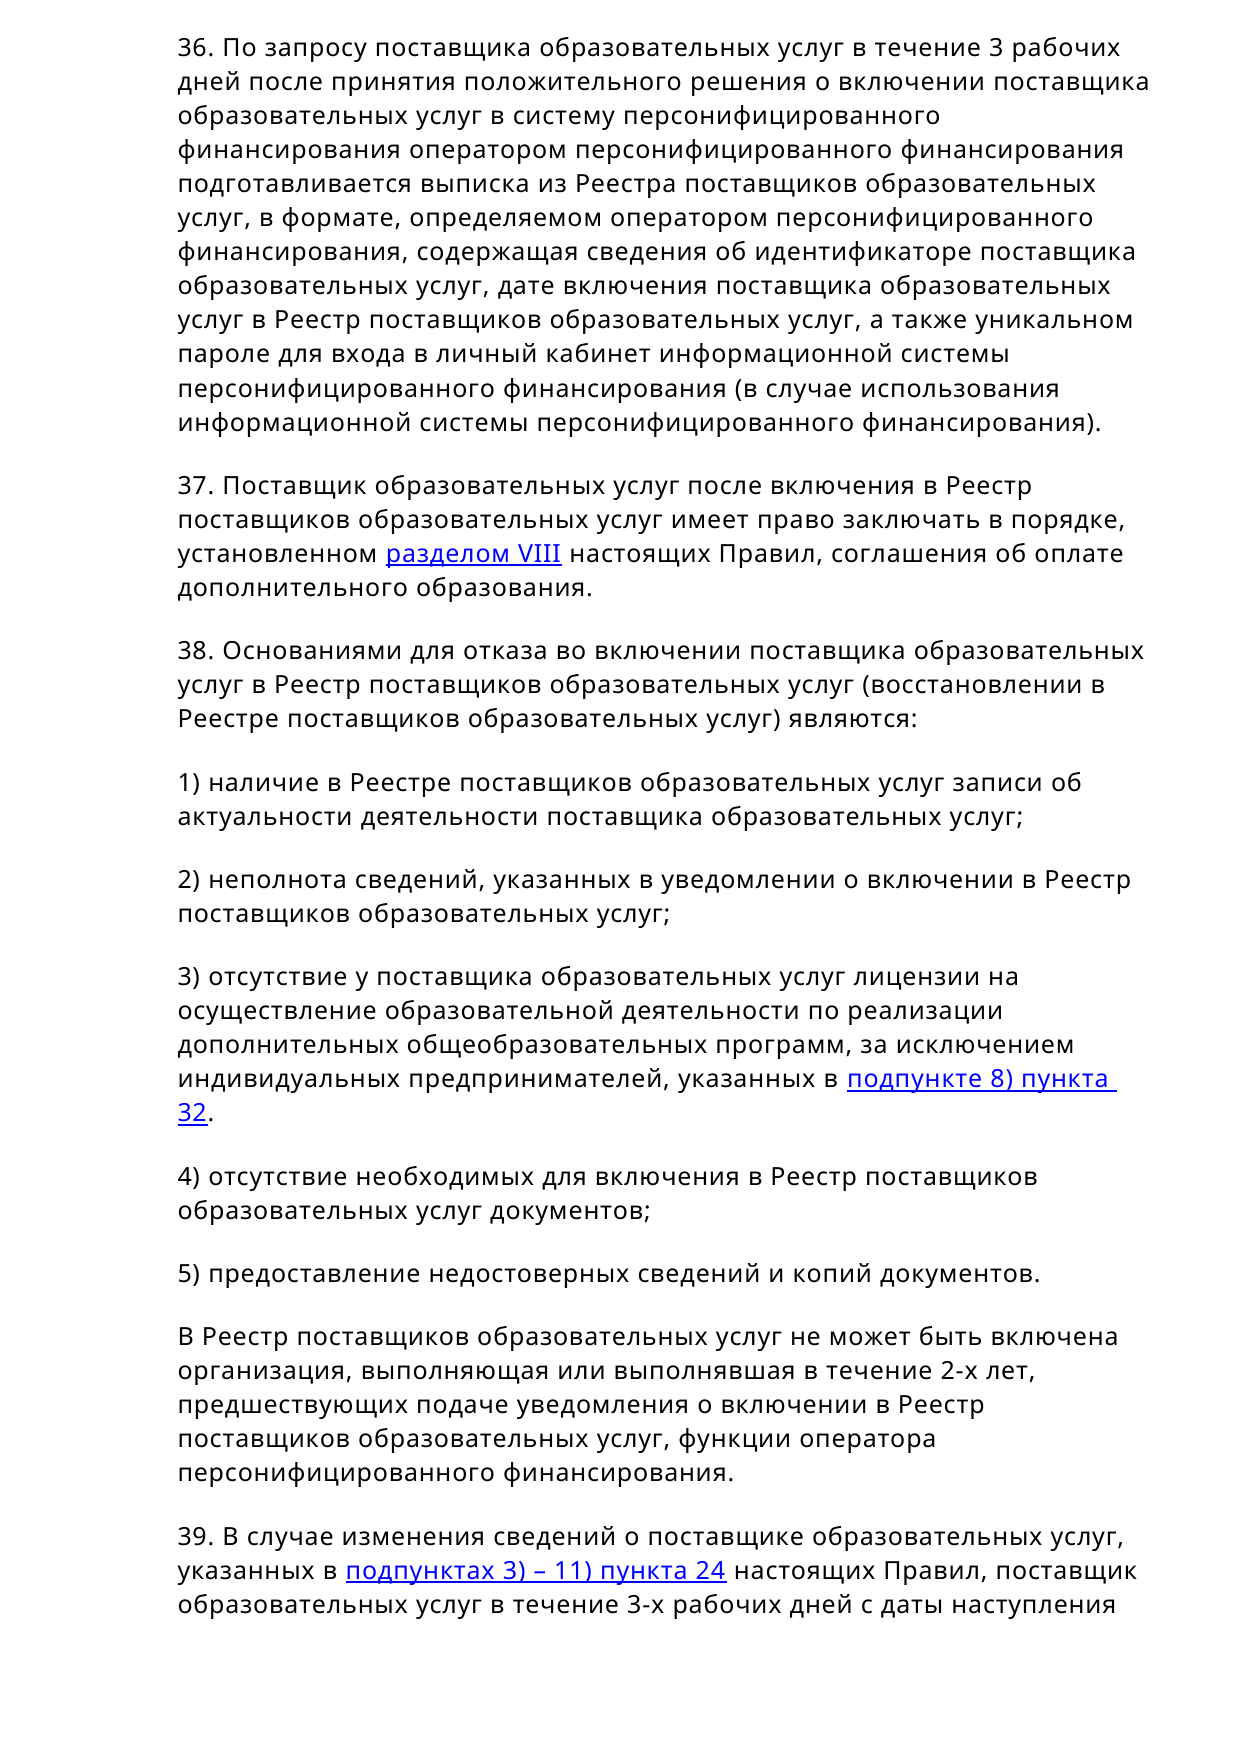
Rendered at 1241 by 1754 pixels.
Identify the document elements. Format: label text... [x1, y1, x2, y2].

text 1) наличие в Реестре поставщиков образовательных услуг записи об актуальности деятельности поставщика образовательных услуг; [177, 764, 1152, 832]
text 2) неполнота сведений, указанных в уведомлении о включении в Реестр поставщиков образовательных услуг; [177, 862, 1152, 930]
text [177, 1518, 1152, 1621]
text 3) отсутствие у поставщика образовательных услуг лицензии на осуществление образовательной деятельности по реализации дополнительных общеобразовательных программ, за исключением индивидуальных предпринимателей, указанных в подпункте 8) пункта 32. [177, 959, 1152, 1129]
text 5) предоставление недостоверных сведений и копий документов. [177, 1256, 1152, 1290]
text 36. По запросу поставщика образовательных услуг в течение 3 рабочих дней после принятия положительного решения о включении поставщика образовательных услуг в систему персонифицированного финансирования оператором персонифицированного финансирования подготавливается выписка из Реестра поставщиков образовательных услуг, в формате, определяемом оператором персонифицированного финансирования, содержащая сведения об идентификаторе поставщика образовательных услуг, дате включения поставщика образовательных услуг в Реестр поставщиков образовательных услуг, а также уникальном пароле для входа в личный кабинет информационной системы персонифицированного финансирования (в случае использования информационной системы персонифицированного финансирования). [177, 29, 1152, 438]
text 37. Поставщик образовательных услуг после включения в Реестр поставщиков образовательных услуг имеет право заключать в порядке, установленном разделом VIII настоящих Правил, соглашения об оплате дополнительного образования. [177, 467, 1152, 604]
text 4) отсутствие необходимых для включения в Реестр поставщиков образовательных услуг документов; [177, 1158, 1152, 1226]
text В Реестр поставщиков образовательных услуг не может быть включена организация, выполняющая или выполнявшая в течение 2-х лет, предшествующих подаче уведомления о включении в Реестр поставщиков образовательных услуг, функции оператора персонифицированного финансирования. [177, 1319, 1152, 1489]
text 38. Основаниями для отказа во включении поставщика образовательных услуг в Реестр поставщиков образовательных услуг (восстановлении в Реестре поставщиков образовательных услуг) являются: [177, 633, 1152, 735]
